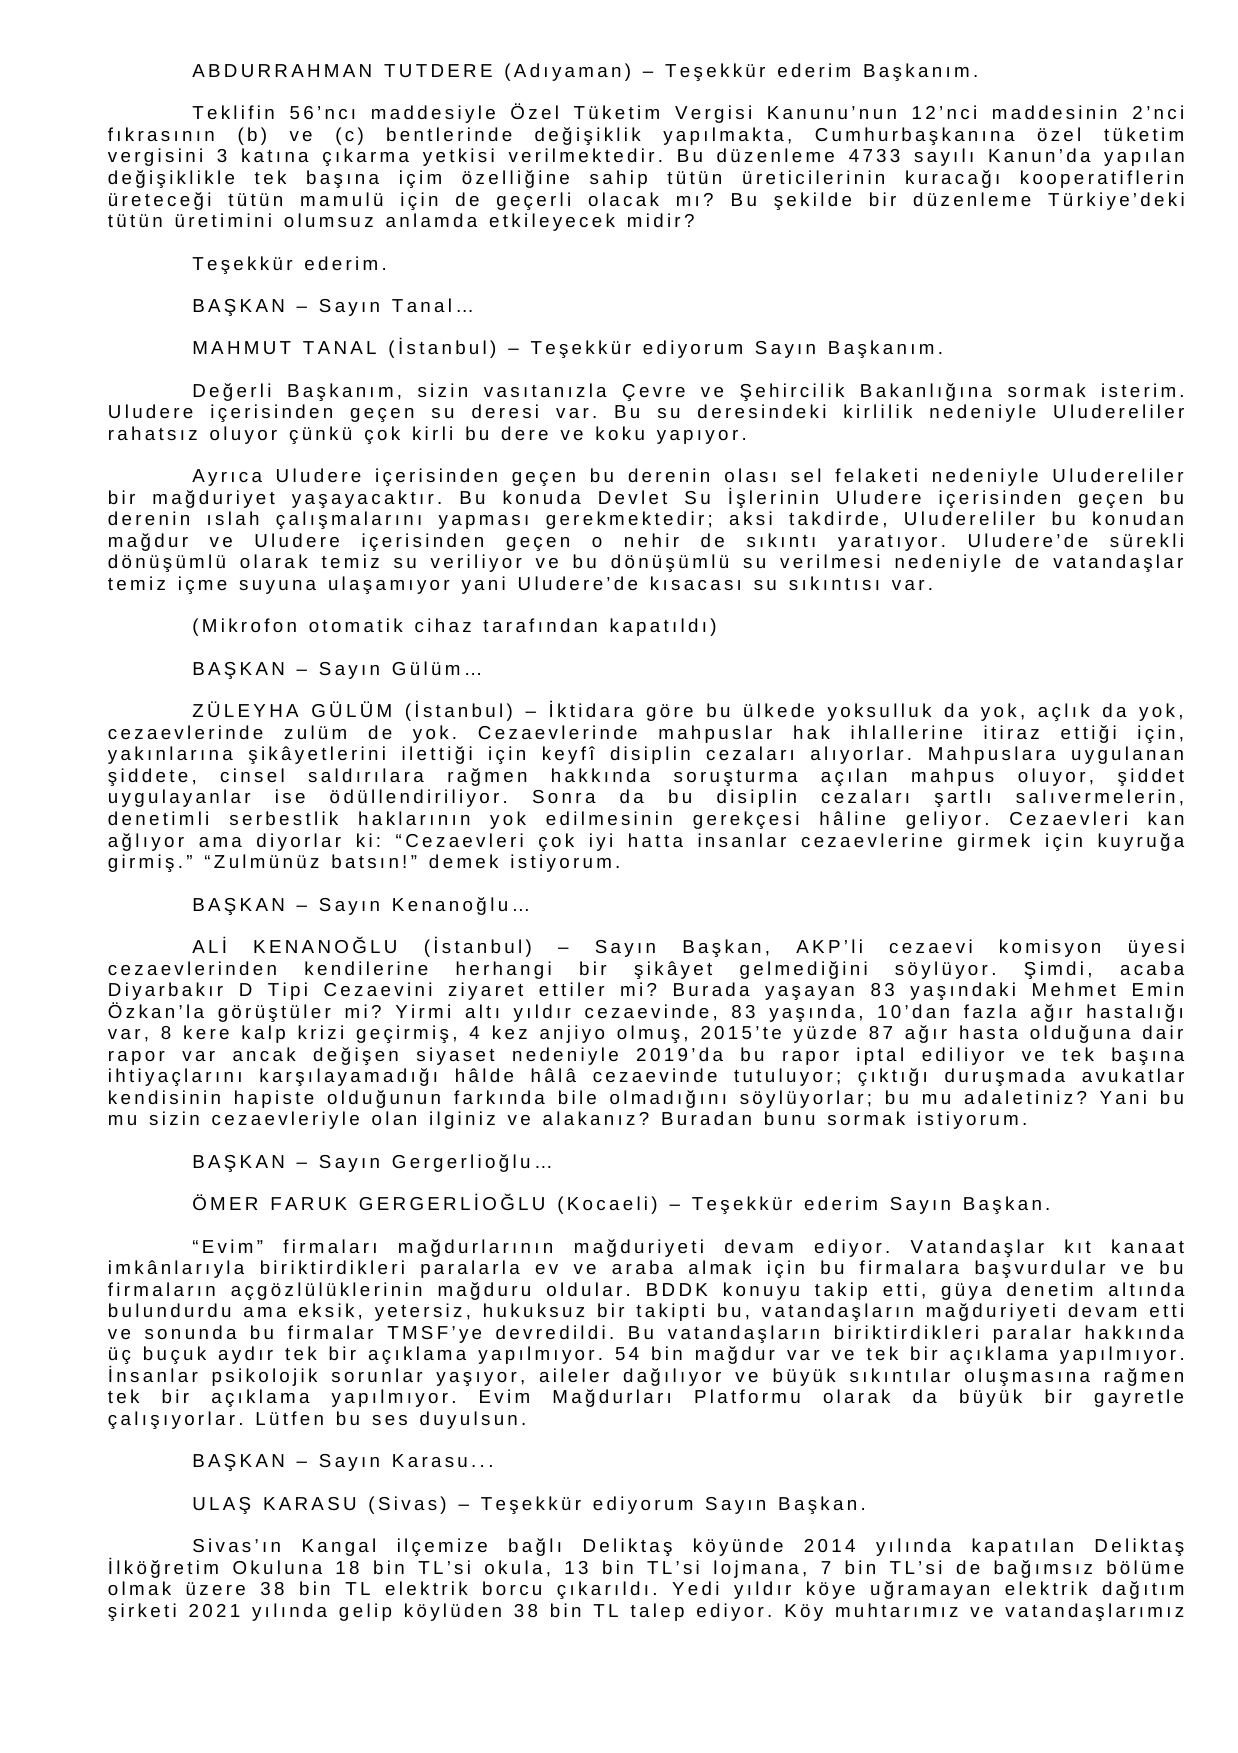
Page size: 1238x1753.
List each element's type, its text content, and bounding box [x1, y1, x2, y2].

text Teklifin 56’ncı maddesiyle Özel Tüketim Vergisi Kanunu’nun 12’nci maddesinin 2’nci fıkrasının (b) ve (c) bentlerinde değişiklik yapılmakta, Cumhurbaşkanına özel tüketim vergisini 3 katına çıkarma yetkisi verilmektedir. Bu düzenleme 4733 sayılı Kanun’da yapılan değişiklikle tek başına içim özelliğine sahip tütün üreticilerinin kuracağı kooperatiflerin üreteceği tütün mamulü için de geçerli olacak mı? Bu şekilde bir düzenleme Türkiye’deki tütün üretimini olumsuz anlamda etkileyecek midir? [108, 102, 1186, 231]
text BAŞKAN – Sayın Karasu... [108, 1450, 1186, 1472]
text ALİ KENANOĞLU (İstanbul) – Sayın Başkan, AKP’li cezaevi komisyon üyesi cezaevlerinden kendilerine herhangi bir şikâyet gelmediğini söylüyor. Şimdi, acaba Diyarbakır D Tipi Cezaevini ziyaret ettiler mi? Burada yaşayan 83 yaşındaki Mehmet Emin Özkan’la görüştüler mi? Yirmi altı yıldır cezaevinde, 83 yaşında, 10’dan fazla ağır hastalığı var, 8 kere kalp krizi geçirmiş, 4 kez anjiyo olmuş, 2015’te yüzde 87 ağır hasta olduğuna dair rapor var ancak değişen siyaset nedeniyle 2019’da bu rapor iptal ediliyor ve tek başına ihtiyaçlarını karşılayamadığı hâlde hâlâ cezaevinde tutuluyor; çıktığı duruşmada avukatlar kendisinin hapiste olduğunun farkında bile olmadığını söylüyorlar; bu mu adaletiniz? Yani bu mu sizin cezaevleriyle olan ilginiz ve alakanız? Buradan bunu sormak istiyorum. [108, 936, 1186, 1130]
text BAŞKAN – Sayın Gergerlioğlu… [108, 1151, 1186, 1172]
text BAŞKAN – Sayın Gülüm… [108, 658, 1186, 679]
text BAŞKAN – Sayın Kenanoğlu… [108, 893, 1186, 915]
text (Mikrofon otomatik cihaz tarafından kapatıldı) [108, 615, 1186, 637]
text Teşekkür ederim. [108, 252, 1186, 274]
text ABDURRAHMAN TUTDERE (Adıyaman) – Teşekkür ederim Başkanım. [108, 60, 1186, 81]
text “Evim” firmaları mağdurlarının mağduriyeti devam ediyor. Vatandaşlar kıt kanaat imkânlarıyla biriktirdikleri paralarla ev ve araba almak için bu firmalara başvurdular ve bu firmaların açgözlülüklerinin mağduru oldular. BDDK konuyu takip etti, güya denetim altında bulundurdu ama eksik, yetersiz, hukuksuz bir takipti bu, vatandaşların mağduriyeti devam etti ve sonunda bu firmalar TMSF’ye devredildi. Bu vatandaşların biriktirdikleri paralar hakkında üç buçuk aydır tek bir açıklama yapılmıyor. 54 bin mağdur var ve tek bir açıklama yapılmıyor. İnsanlar psikolojik sorunlar yaşıyor, aileler dağılıyor ve büyük sıkıntılar oluşmasına rağmen tek bir açıklama yapılmıyor. Evim Mağdurları Platformu olarak da büyük bir gayretle çalışıyorlar. Lütfen bu ses duyulsun. [108, 1235, 1186, 1429]
text MAHMUT TANAL (İstanbul) – Teşekkür ediyorum Sayın Başkanım. [108, 337, 1186, 359]
text Ayrıca Uludere içerisinden geçen bu derenin olası sel felaketi nedeniyle Uludereliler bir mağduriyet yaşayacaktır. Bu konuda Devlet Su İşlerinin Uludere içerisinden geçen bu derenin ıslah çalışmalarını yapması gerekmektedir; aksi takdirde, Uludereliler bu konudan mağdur ve Uludere içerisinden geçen o nehir de sıkıntı yaratıyor. Uludere’de sürekli dönüşümlü olarak temiz su veriliyor ve bu dönüşümlü su verilmesi nedeniyle de vatandaşlar temiz içme suyuna ulaşamıyor yani Uludere’de kısacası su sıkıntısı var. [108, 465, 1186, 594]
text ZÜLEYHA GÜLÜM (İstanbul) – İktidara göre bu ülkede yoksulluk da yok, açlık da yok, cezaevlerinde zulüm de yok. Cezaevlerinde mahpuslar hak ihlallerine itiraz ettiği için, yakınlarına şikâyetlerini ilettiği için keyfî disiplin cezaları alıyorlar. Mahpuslara uygulanan şiddete, cinsel saldırılara rağmen hakkında soruşturma açılan mahpus oluyor, şiddet uygulayanlar ise ödüllendiriliyor. Sonra da bu disiplin cezaları şartlı salıvermelerin, denetimli serbestlik haklarının yok edilmesinin gerekçesi hâline geliyor. Cezaevleri kan ağlıyor ama diyorlar ki: “Cezaevleri çok iyi hatta insanlar cezaevlerine girmek için kuyruğa girmiş.” “Zulmünüz batsın!” demek istiyorum. [108, 700, 1186, 872]
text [108, 1535, 1186, 1621]
text ÖMER FARUK GERGERLİOĞLU (Kocaeli) – Teşekkür ederim Sayın Başkan. [108, 1193, 1186, 1214]
text ULAŞ KARASU (Sivas) – Teşekkür ediyorum Sayın Başkan. [108, 1493, 1186, 1514]
text BAŞKAN – Sayın Tanal… [108, 295, 1186, 316]
text Değerli Başkanım, sizin vasıtanızla Çevre ve Şehircilik Bakanlığına sormak isterim. Uludere içerisinden geçen su deresi var. Bu su deresindeki kirlilik nedeniyle Uludereliler rahatsız oluyor çünkü çok kirli bu dere ve koku yapıyor. [108, 379, 1186, 444]
